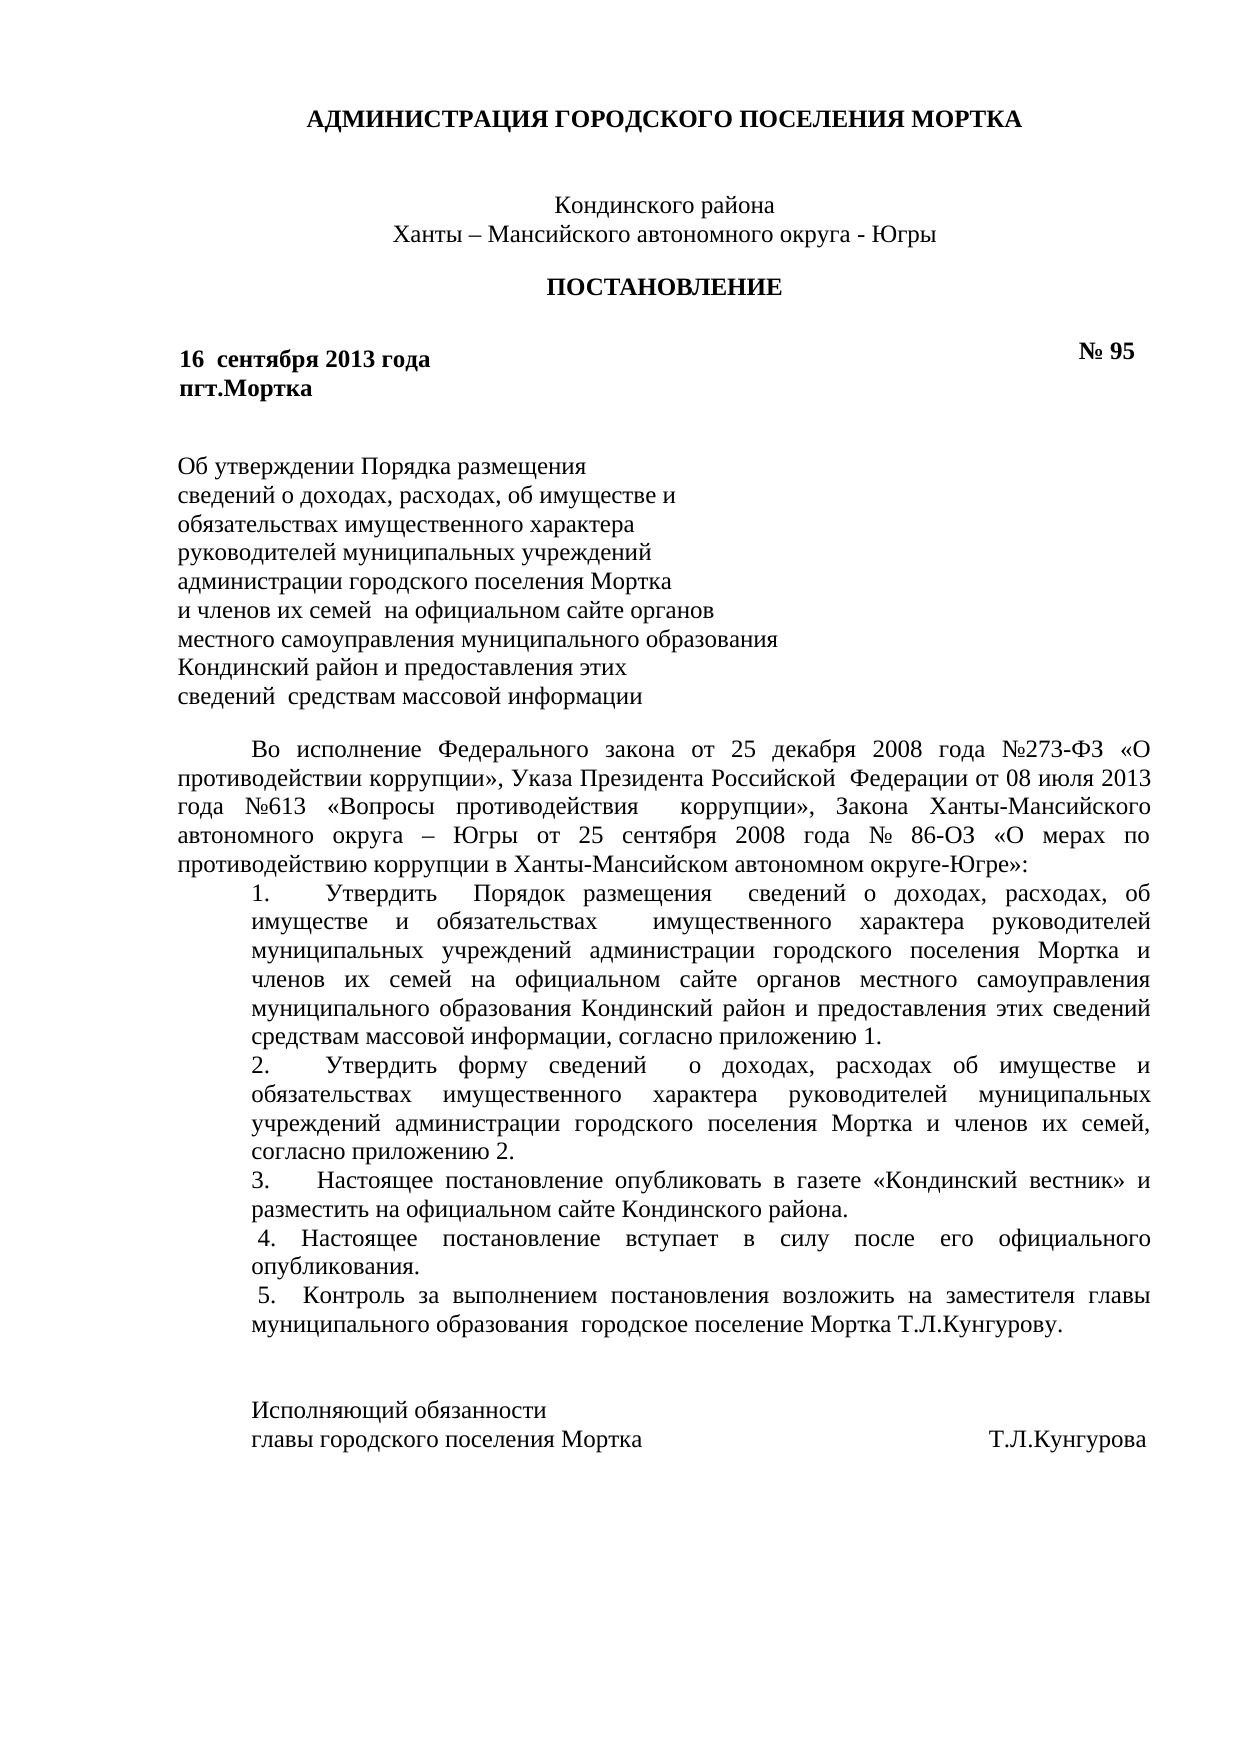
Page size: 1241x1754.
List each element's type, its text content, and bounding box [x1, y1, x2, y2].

text главы городского поселения Мортка Т.Л.Кунгурова [177, 1424, 1152, 1453]
text Кондинский район и предоставления этих [177, 652, 1152, 681]
text и членов их семей на официальном сайте органов [177, 595, 1152, 624]
text Ханты – Мансийского автономного округа - Югры [177, 219, 1152, 247]
text сведений средствам массовой информации [177, 681, 1152, 710]
text сведений о доходах, расходах, об имуществе и [177, 480, 1152, 509]
text № 95 [988, 336, 1152, 365]
text Об утверждении Порядка размещения [177, 451, 1152, 480]
text руководителей муниципальных учреждений [177, 537, 1152, 566]
text обязательствах имущественного характера [177, 509, 1152, 537]
text АДМИНИСТРАЦИЯ ГОРОДСКОГО ПОСЕЛЕНИЯ МОРТКА [177, 104, 1152, 132]
subtitle ПОСТАНОВЛЕНИЕ [177, 272, 1152, 301]
text Кондинского района [177, 190, 1152, 219]
text администрации городского поселения Мортка [177, 566, 1152, 595]
text 5. Контроль за выполнением постановления возложить на заместителя главы муниципального образования городское поселение Мортка Т.Л.Кунгурову. [251, 1280, 1152, 1338]
list Утвердить Порядок размещения сведений о доходах, расходах, об имуществе и обязательствах имущественного характера руководителей муниципальных учреждений администрации городского поселения Мортка и членов их семей на официальном сайте органов местного самоуправления муниципального образования Кондинский район и предоставления этих сведений средствам массовой информации, согласно приложению 1. [251, 878, 1152, 1050]
text местного самоуправления муниципального образования [177, 624, 1152, 652]
text Исполняющий обязанности [177, 1395, 1152, 1424]
text 4. Настоящее постановление вступает в силу после его официального опубликования. [251, 1223, 1152, 1280]
list Утвердить форму сведений о доходах, расходах об имуществе и обязательствах имущественного характера руководителей муниципальных учреждений администрации городского поселения Мортка и членов их семей, согласно приложению 2. [251, 1050, 1152, 1165]
text Во исполнение Федерального закона от 25 декабря 2008 года №273-ФЗ «О противодействии коррупции», Указа Президента Российской Федерации от 08 июля 2013 года №613 «Вопросы противодействия коррупции», Закона Ханты-Мансийского автономного округа – Югры от 25 сентября 2008 года № 86-ОЗ «О мерах по противодействию коррупции в Ханты-Мансийском автономном округе-Югре»: [177, 734, 1152, 878]
text 3. Настоящее постановление опубликовать в газете «Кондинский вестник» и разместить на официальном сайте Кондинского района. [251, 1165, 1152, 1223]
